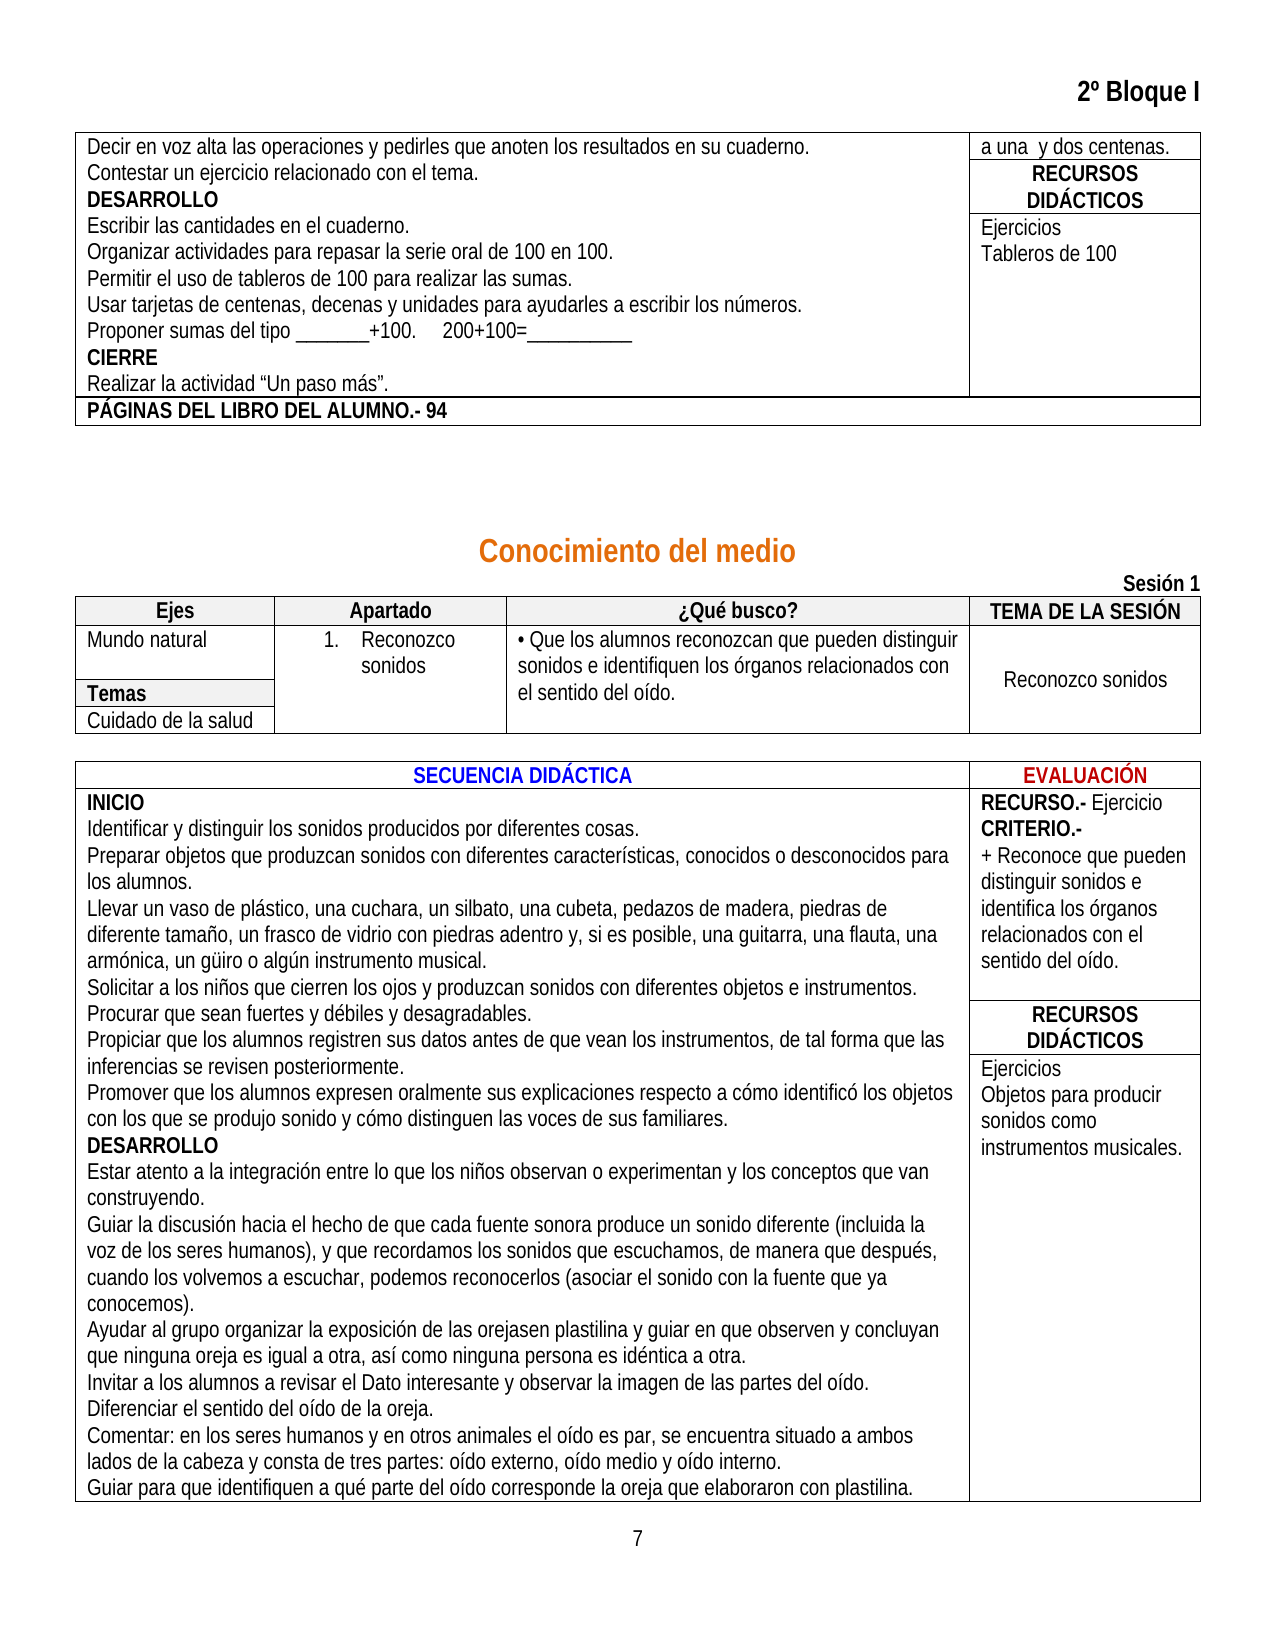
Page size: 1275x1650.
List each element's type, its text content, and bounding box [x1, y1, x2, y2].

table_cell Cuidado de la salud [76, 707, 274, 733]
table_header Ejes [76, 597, 274, 625]
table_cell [970, 133, 1200, 159]
table_cell INICIO Identificar y distinguir los sonidos producidos por diferentes cosas. Preparar objetos que produzcan sonidos con diferentes características, conocidos o desconocidos para los alumnos. Llevar un vaso de plástico, una cuchara, un silbato, una cubeta, pedazos de madera, piedras de diferente tamaño, un frasco de vidrio con piedras adentro y, si es posible, una guitarra, una flauta, una armónica, un güiro o algún instrumento musical. Solicitar a los niños que cierren los ojos y produzcan sonidos con diferentes objetos e instrumentos. Procurar que sean fuertes y débiles y desagradables. Propiciar que los alumnos registren sus datos antes de que vean los instrumentos, de tal forma que las inferencias se revisen posteriormente. Promover que los alumnos expresen oralmente sus explicaciones respecto a cómo identificó los objetos con los que se produjo sonido y cómo distinguen las voces de sus familiares. DESARROLLO Estar atento a la integración entre lo que los niños observan o experimentan y los conceptos que van construyendo. Guiar la discusión hacia el hecho de que cada fuente sonora produce un sonido diferente (incluida la voz de los seres humanos), y que recordamos los sonidos que escuchamos, de manera que después, cuando los volvemos a escuchar, podemos reconocerlos (asociar el sonido con la fuente que ya conocemos). Ayudar al grupo organizar la exposición de las orejasen plastilina y guiar en que observen y concluyan que ninguna oreja es igual a otra, así como ninguna persona es idéntica a otra. Invitar a los alumnos a revisar el Dato interesante y observar la imagen de las partes del oído. Diferenciar el sentido del oído de la oreja. Comentar: en los seres humanos y en otros animales el oído es par, se encuentra situado a ambos lados de la cabeza y consta de tres partes: oído externo, oído medio y oído interno. Guiar para que identifiquen a qué parte del oído corresponde la oreja que elaboraron con plastilina. Abordar en grupo cómo el sonido es captado por el oído, llega a nuestro cerebro por medio de “pequeños cables”, y éste manda órdenes al cuerpo para que reaccione, identificando quién produjo el sonido. CIERRE Proponer a los alumnos que elaboren un dibujo para que, con sus propias ideas, expliquen qué pasa con el sonido una vez que llega al cuerpo a través del oído, y así establezcan una conexión con ideas sobre ideas sobre el sistema nervioso. Revisar si los alumnos tienen claro que lo que nos permite oír es el sentido del oído y que la oreja es sólo un órgano que forma parte de dicho sentido. Observar con atención el video. https://www.youtube.com/watch?v=PuC1BDFUq2I Mencionar: Lo que nos permite oír es el sentido del oído y que la oreja es sólo un órgano que forma parte de dicho sentido [76, 789, 969, 1501]
text Conocimiento del medio [75, 532, 1200, 570]
table_header TEMA DE LA SESIÓN [970, 597, 1200, 625]
table_cell Reconozco sonidos [275, 626, 506, 733]
text Sesión 1 [75, 570, 1200, 596]
table_cell Ejercicios Tableros de 100 [970, 214, 1200, 396]
table_cell Mundo natural [76, 626, 274, 678]
table_cell RECURSOS DIDÁCTICOS [970, 160, 1200, 213]
table_cell RECURSO.- Ejercicio CRITERIO.- + Reconoce que pueden distinguir sonidos e identifica los órganos relacionados con el sentido del oído. [970, 789, 1200, 1000]
table_header Apartado [275, 597, 506, 625]
table_cell Reconozco sonidos [970, 626, 1200, 733]
table_header EVALUACIÓN [970, 762, 1200, 788]
table_cell • Que los alumnos reconozcan que pueden distinguir sonidos e identifiquen los órganos relacionados con el sentido del oído. [507, 626, 969, 733]
table_cell PÁGINAS DEL LIBRO DEL ALUMNO.- 94 [76, 398, 1200, 425]
table_cell RECURSOS DIDÁCTICOS [970, 1001, 1200, 1054]
table_header ¿Qué busco? [507, 597, 969, 625]
table_cell Temas [76, 680, 274, 706]
table_header SECUENCIA DIDÁCTICA [76, 762, 969, 788]
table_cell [970, 1055, 1200, 1501]
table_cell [76, 133, 969, 396]
